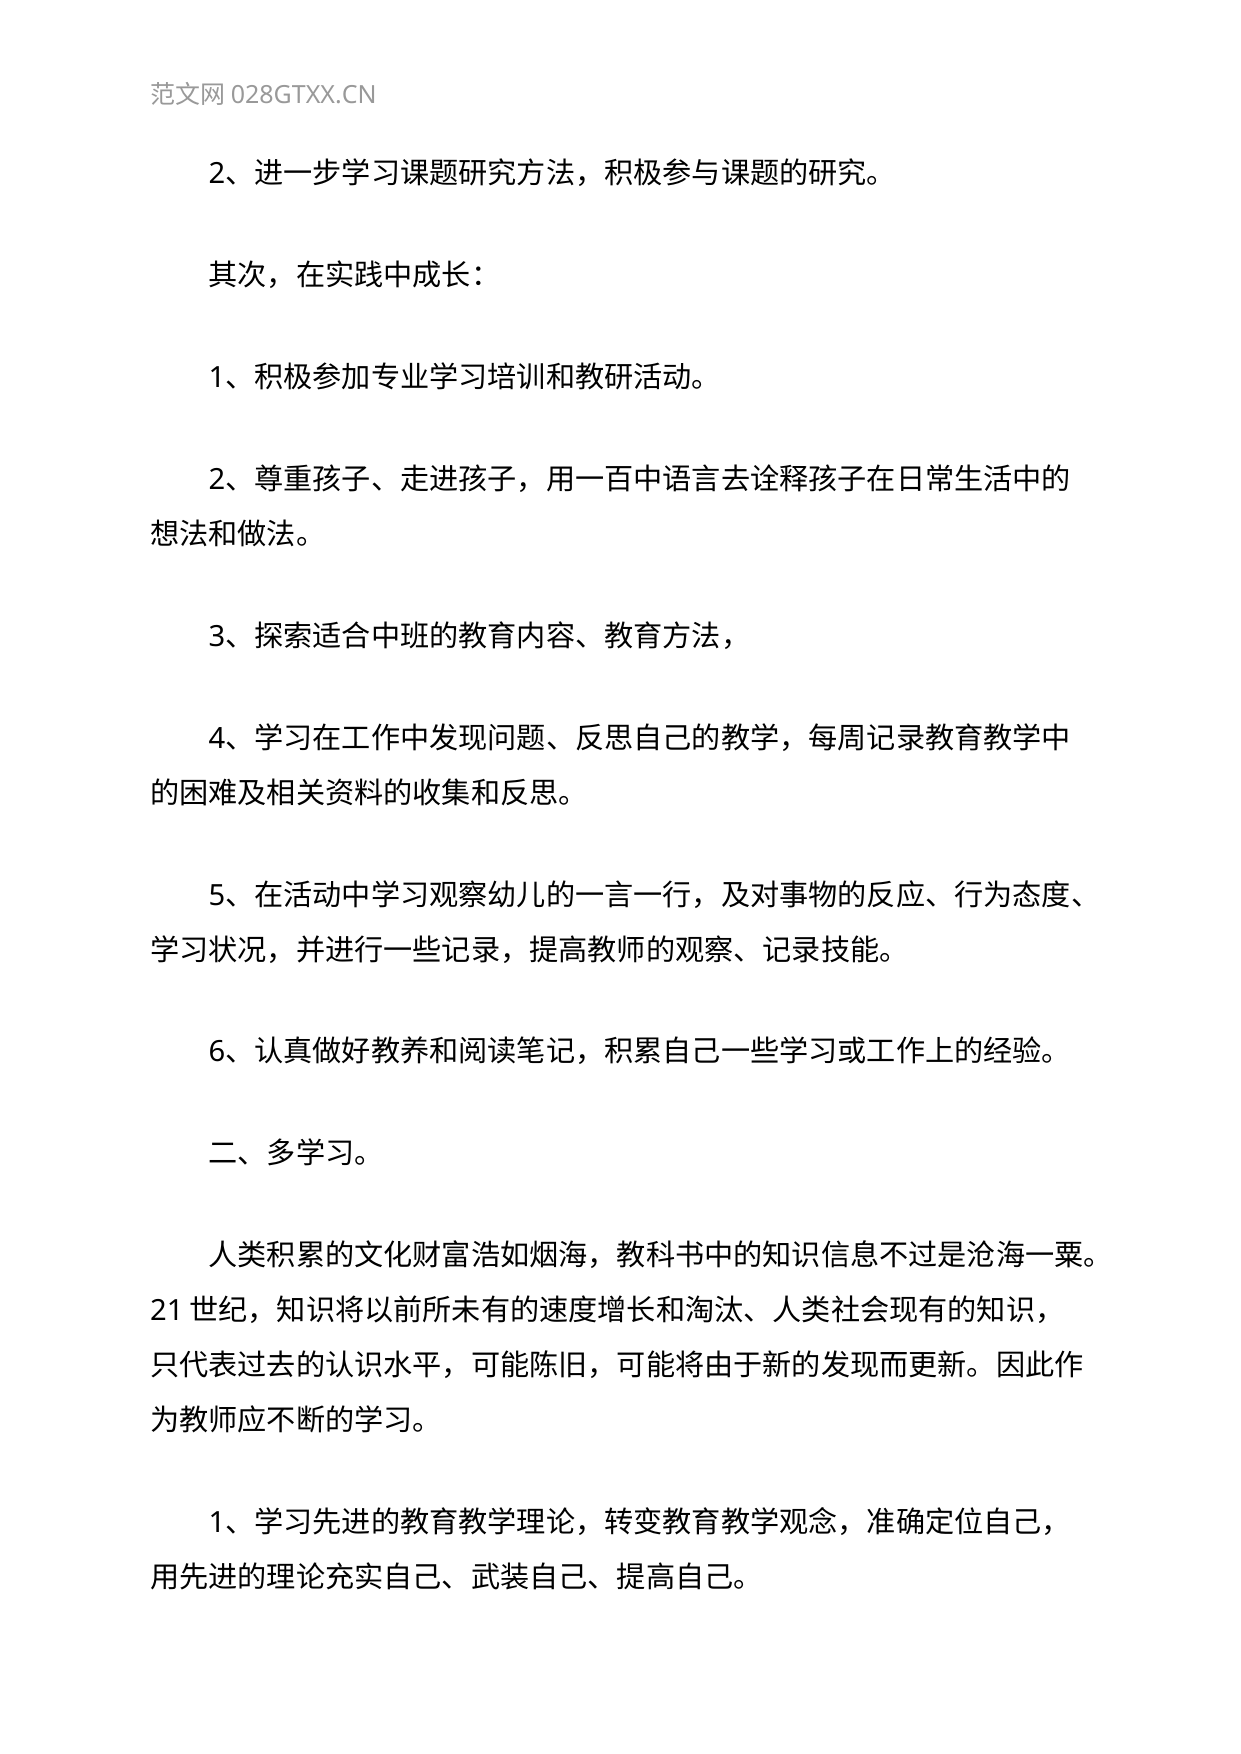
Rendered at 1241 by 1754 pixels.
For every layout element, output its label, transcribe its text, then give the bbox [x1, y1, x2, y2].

text 其次，在实践中成长： [150, 252, 1090, 294]
text 6、认真做好教养和阅读笔记，积累自己一些学习或工作上的经验。 [150, 1028, 1090, 1070]
text 1、学习先进的教育教学理论，转变教育教学观念，准确定位自己，用先进的理论充实自己、武装自己、提高自己。 [150, 1498, 1090, 1596]
text 4、学习在工作中发现问题、反思自己的教学，每周记录教育教学中的困难及相关资料的收集和反思。 [150, 714, 1090, 812]
text 1、积极参加专业学习培训和教研活动。 [150, 354, 1090, 396]
text 3、探索适合中班的教育内容、教育方法， [150, 612, 1090, 655]
text 2、尊重孩子、走进孩子，用一百中语言去诠释孩子在日常生活中的想法和做法。 [150, 456, 1090, 553]
text 5、在活动中学习观察幼儿的一言一行，及对事物的反应、行为态度、学习状况，并进行一些记录，提高教师的观察、记录技能。 [150, 871, 1090, 968]
text 2、进一步学习课题研究方法，积极参与课题的研究。 [150, 150, 1090, 192]
text 二、多学习。 [150, 1130, 1090, 1172]
text 人类积累的文化财富浩如烟海，教科书中的知识信息不过是沧海一粟。21世纪，知识将以前所未有的速度增长和淘汰、人类社会现有的知识，只代表过去的认识水平，可能陈旧，可能将由于新的发现而更新。因此作为教师应不断的学习。 [150, 1232, 1090, 1439]
